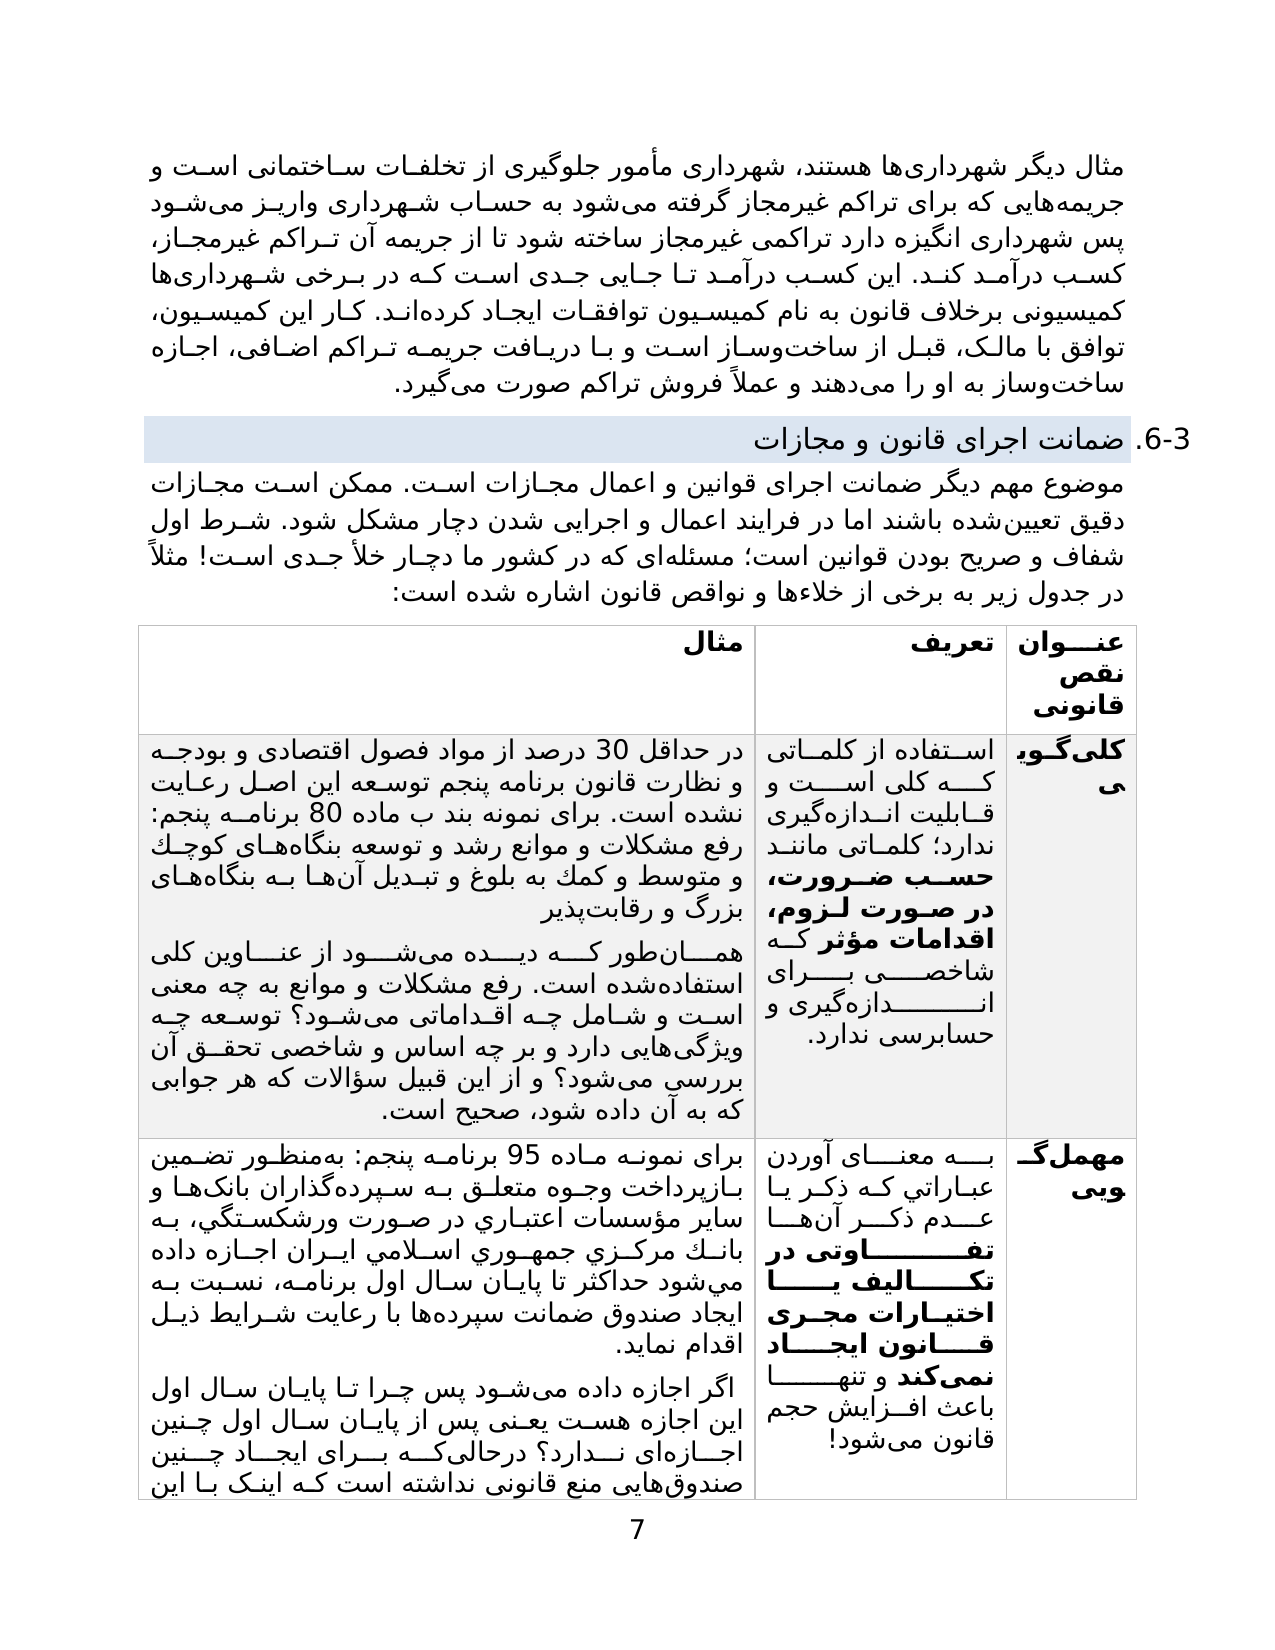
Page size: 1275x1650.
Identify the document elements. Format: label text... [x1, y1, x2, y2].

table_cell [756, 1139, 1006, 1499]
table_header مثال [139, 626, 754, 733]
table_cell کلی‌گویی [1007, 735, 1136, 1138]
text موضوع مهم دیگر ضمانت اجرای قوانین و اعمال مجازات است. ممکن است مجازات‌ دقیق تعیین‌شده باشند اما در فرایند اعمال و اجرایی شدن دچار مشکل شود. شرط اول شفاف و صریح بودن قوانین است؛ مسئله‌ای که در کشور ما دچار خلأ جدی است! مثلاً در جدول زیر به برخی از خلاءها و نواقص قانون اشاره شده است: [150, 468, 1125, 608]
text مثال دیگر شهرداری‌ها هستند، شهرداری مأمور جلوگیری از تخلفات ساختمانی است و جریمه‌هایی که برای تراکم غیرمجاز گرفته می‌شود به حساب شهرداری واریز می‌شود پس شهرداری انگیزه دارد تراکمی غیرمجاز ساخته شود تا از جریمه آن تراکم غیرمجاز، کسب درآمد کند. این کسب درآمد تا جایی جدی است که در برخی شهرداری‌ها کمیسیونی برخلاف قانون به نام کمیسیون توافقات ایجاد کرده‌اند. کار این کمیسیون، توافق با مالک، قبل از ساخت‌وساز است و با دریافت جریمه تراکم اضافی، اجازه ساخت‌وساز به او را می‌دهند و عملاً فروش تراکم صورت می‌گیرد. [150, 150, 1125, 399]
subtitle ضمانت اجرای قانون و مجازات [150, 423, 1125, 456]
table_cell استفاده از کلماتی که کلی است و قابلیت اندازه‌گیری ندارد؛ کلماتی مانند حسب ضرورت، در صورت لزوم، اقدامات مؤثر که شاخصی برای اندازه‌گیری و حسابرسی ندارد. [756, 735, 1006, 1138]
table_header عنوان نقص قانونی [1007, 626, 1136, 733]
table_header تعریف [756, 626, 1006, 733]
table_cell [139, 1139, 754, 1499]
table_cell مهمل‌گویی [1007, 1139, 1136, 1499]
table_cell در حداقل 30 درصد از مواد فصول اقتصادی و بودجه و نظارت قانون برنامه پنجم توسعه این اصل رعایت نشده است. برای نمونه بند ب ماده 80 برنامه پنجم: رفع مشكلات و موانع رشد و توسعه بنگاه‌های كوچك و متوسط و كمك به بلوغ و تبديل آن‌ها به بنگاه‌های بزرگ و رقابت‌پذير همان‌طور که دیده می‌شود از عناوین کلی استفاده‌شده است. رفع مشکلات و موانع به چه معنی است و شامل چه اقداماتی می‌شود؟ توسعه چه ویژگی‌هایی دارد و بر چه اساس و شاخصی تحقق آن بررسی می‌شود؟ و از این قبیل سؤالات که هر جوابی که به آن داده شود، صحیح است. [139, 735, 754, 1138]
